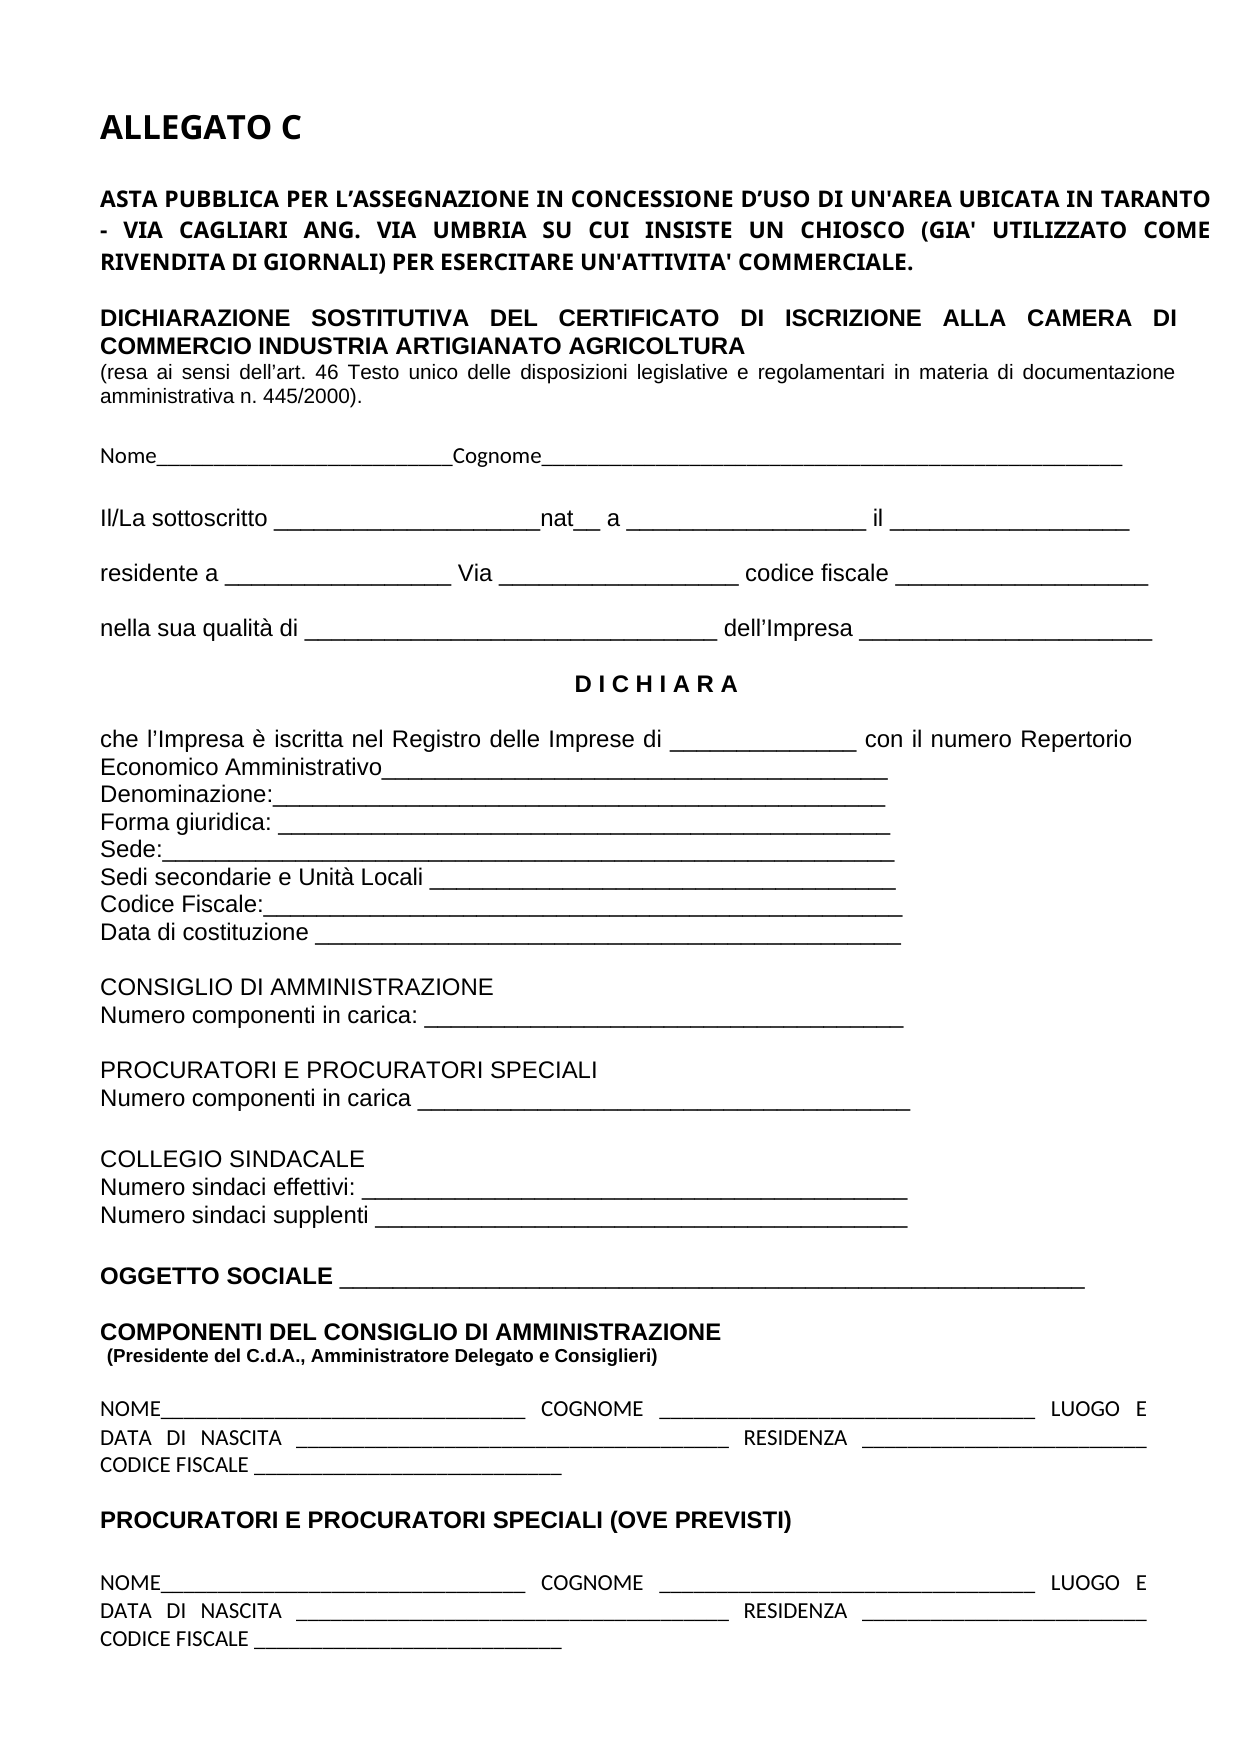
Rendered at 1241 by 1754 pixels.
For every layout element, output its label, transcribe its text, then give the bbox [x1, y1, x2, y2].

text Numero componenti in carica _____________________________________ [100, 1084, 1212, 1111]
text ASTA PUBBLICA PER L’ASSEGNAZIONE IN CONCESSIONE D’USO DI UN'AREA UBICATA IN TARANTO - VIA CAGLIARI ANG. VIA UMBRIA SU CUI INSISTE UN CHIOSCO (GIA' UTILIZZATO COME RIVENDITA DI GIORNALI) PER ESERCITARE UN'ATTIVITA' COMMERCIALE. [100, 183, 1212, 277]
text D I C H I A R A [100, 669, 1212, 697]
text Forma giuridica: ______________________________________________ [100, 808, 1212, 835]
text Denominazione:______________________________________________ [100, 780, 1212, 808]
text Codice Fiscale:________________________________________________ [100, 890, 1212, 918]
text COMPONENTI DEL CONSIGLIO DI AMMINISTRAZIONE [100, 1317, 1178, 1345]
text CONSIGLIO DI AMMINISTRAZIONE [100, 973, 1212, 1001]
text Sedi secondarie e Unità Locali ___________________________________ [100, 863, 1212, 890]
text che l’Impresa è iscritta nel Registro delle Imprese di ______________ con il numero Repertorio Economico Amministrativo______________________________________ [100, 725, 1133, 780]
text PROCURATORI E PROCURATORI SPECIALI (OVE PREVISTI) [100, 1506, 1178, 1534]
text Sede:_______________________________________________________ [100, 835, 1212, 863]
text (Presidente del C.d.A., Amministratore Delegato e Consiglieri) [100, 1345, 1178, 1367]
text Numero sindaci supplenti ________________________________________ [100, 1201, 1212, 1228]
text DICHIARAZIONE SOSTITUTIVA DEL CERTIFICATO DI ISCRIZIONE ALLA CAMERA DI COMMERCIO INDUSTRIA ARTIGIANATO AGRICOLTURA [100, 304, 1178, 359]
text Data di costituzione ____________________________________________ [100, 918, 1212, 946]
text PROCURATORI E PROCURATORI SPECIALI [100, 1056, 1212, 1084]
text OGGETTO SOCIALE ________________________________________________________ [100, 1262, 1212, 1290]
text (resa ai sensi dell’art. 46 Testo unico delle disposizioni legislative e regolamentari in materia di documentazione amministrativa n. 445/2000). [100, 359, 1178, 407]
text COLLEGIO SINDACALE [100, 1145, 1212, 1173]
text Nome__________________________Cognome___________________________________________________ [100, 441, 1178, 469]
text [100, 1568, 1148, 1652]
text ALLEGATO C [100, 103, 1212, 149]
text Numero sindaci effettivi: _________________________________________ [100, 1173, 1212, 1201]
text residente a _________________ Via __________________ codice fiscale ___________________ [100, 559, 1178, 586]
text Numero componenti in carica: ____________________________________ [100, 1001, 1212, 1028]
text nella sua qualità di _______________________________ dell’Impresa ______________________ [100, 614, 1178, 642]
text Il/La sottoscritto ____________________nat__ a __________________ il __________________ [100, 503, 1178, 531]
